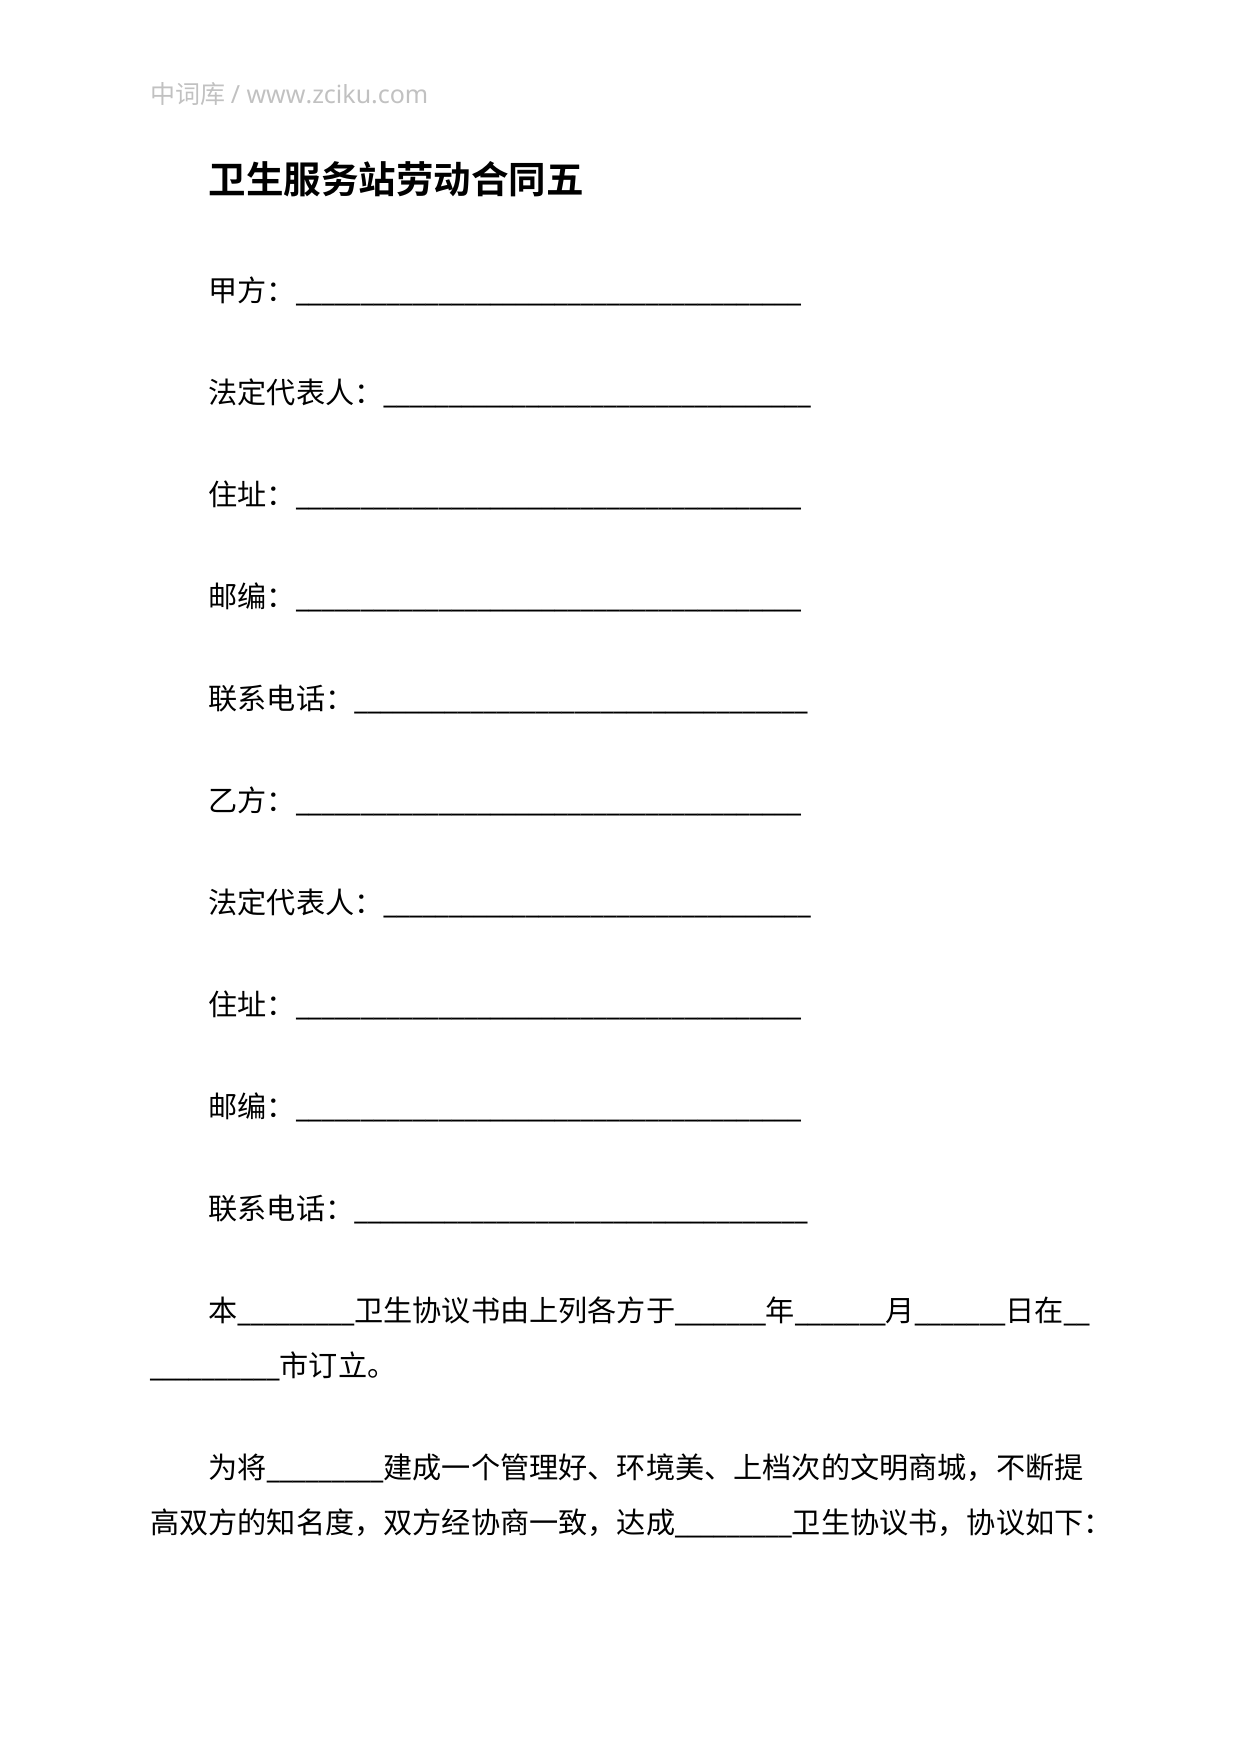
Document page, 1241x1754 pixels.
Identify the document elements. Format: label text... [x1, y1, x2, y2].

text 乙方：_______________________________________ [150, 777, 1090, 820]
text 甲方：_______________________________________ [150, 267, 1090, 310]
text 为将_________建成一个管理好、环境美、上档次的文明商城，不断提高双方的知名度，双方经协商一致，达成_________卫生协议书，协议如下： [150, 1444, 1090, 1542]
text 联系电话：___________________________________ [150, 675, 1090, 718]
text 本_________卫生协议书由上列各方于_______年_______月_______日在____________市订立。 [150, 1287, 1090, 1384]
text 住址：_______________________________________ [150, 981, 1090, 1024]
text 法定代表人：_________________________________ [150, 879, 1090, 922]
text 法定代表人：_________________________________ [150, 369, 1090, 412]
text 邮编：_______________________________________ [150, 573, 1090, 616]
text 卫生服务站劳动合同五 [150, 150, 1090, 204]
text 联系电话：___________________________________ [150, 1185, 1090, 1228]
text 邮编：_______________________________________ [150, 1083, 1090, 1126]
text 住址：_______________________________________ [150, 471, 1090, 514]
